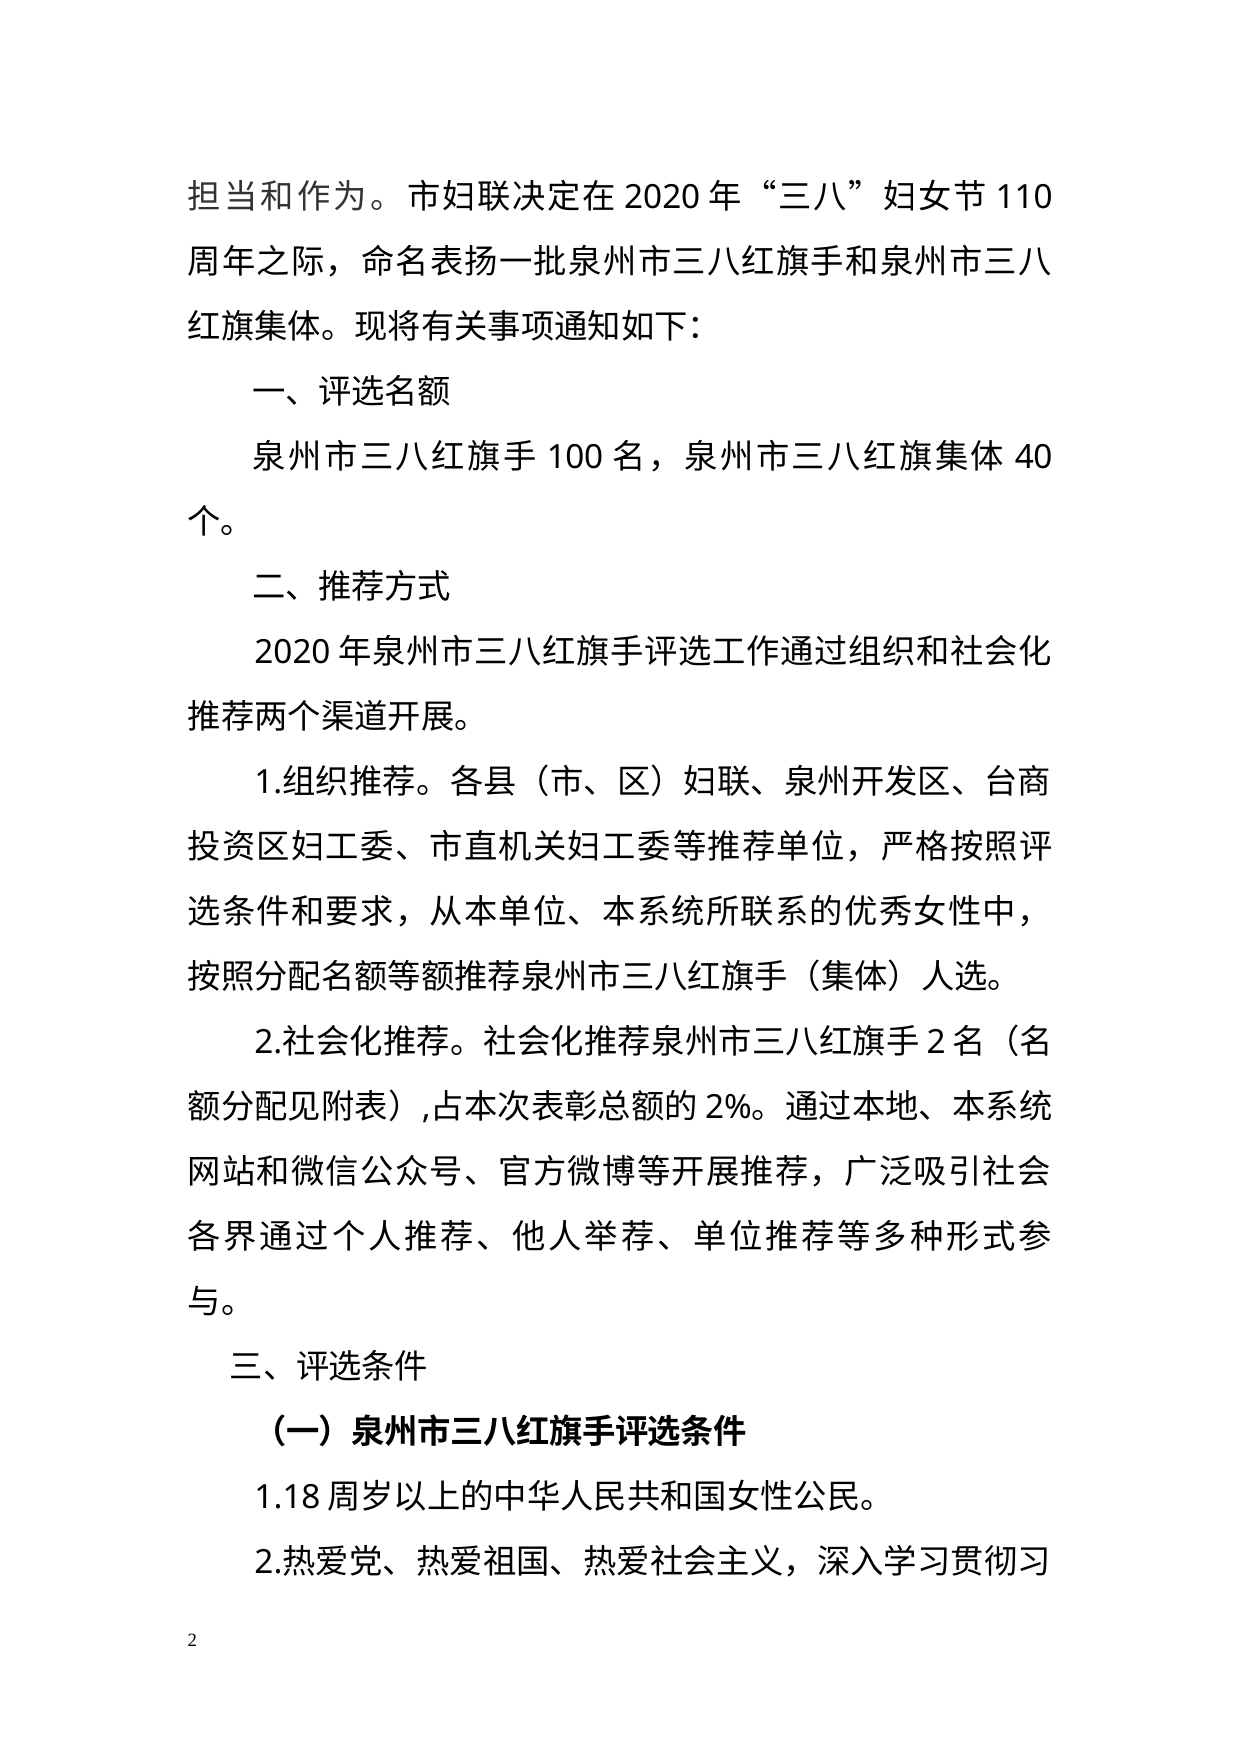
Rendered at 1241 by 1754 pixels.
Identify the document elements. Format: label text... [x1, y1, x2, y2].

text 一、评选名额 [187, 357, 1053, 422]
text 2020年泉州市三八红旗手评选工作通过组织和社会化推荐两个渠道开展。 [187, 617, 1053, 747]
text 2.社会化推荐。社会化推荐泉州市三八红旗手2名（名额分配见附表）,占本次表彰总额的2%。通过本地、本系统网站和微信公众号、官方微博等开展推荐，广泛吸引社会各界通过个人推荐、他人举荐、单位推荐等多种形式参与。 [187, 1007, 1053, 1332]
text （一）泉州市三八红旗手评选条件 [187, 1397, 1053, 1462]
text 二、推荐方式 [187, 552, 1053, 617]
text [187, 1527, 1053, 1592]
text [187, 162, 1053, 357]
text 1.组织推荐。各县（市、区）妇联、泉州开发区、台商投资区妇工委、市直机关妇工委等推荐单位，严格按照评选条件和要求，从本单位、本系统所联系的优秀女性中，按照分配名额等额推荐泉州市三八红旗手（集体）人选。 [187, 747, 1053, 1007]
text 三、评选条件 [187, 1332, 1053, 1397]
text 1.18周岁以上的中华人民共和国女性公民。 [187, 1462, 1053, 1527]
text 泉州市三八红旗手100名，泉州市三八红旗集体40个。 [187, 422, 1053, 552]
